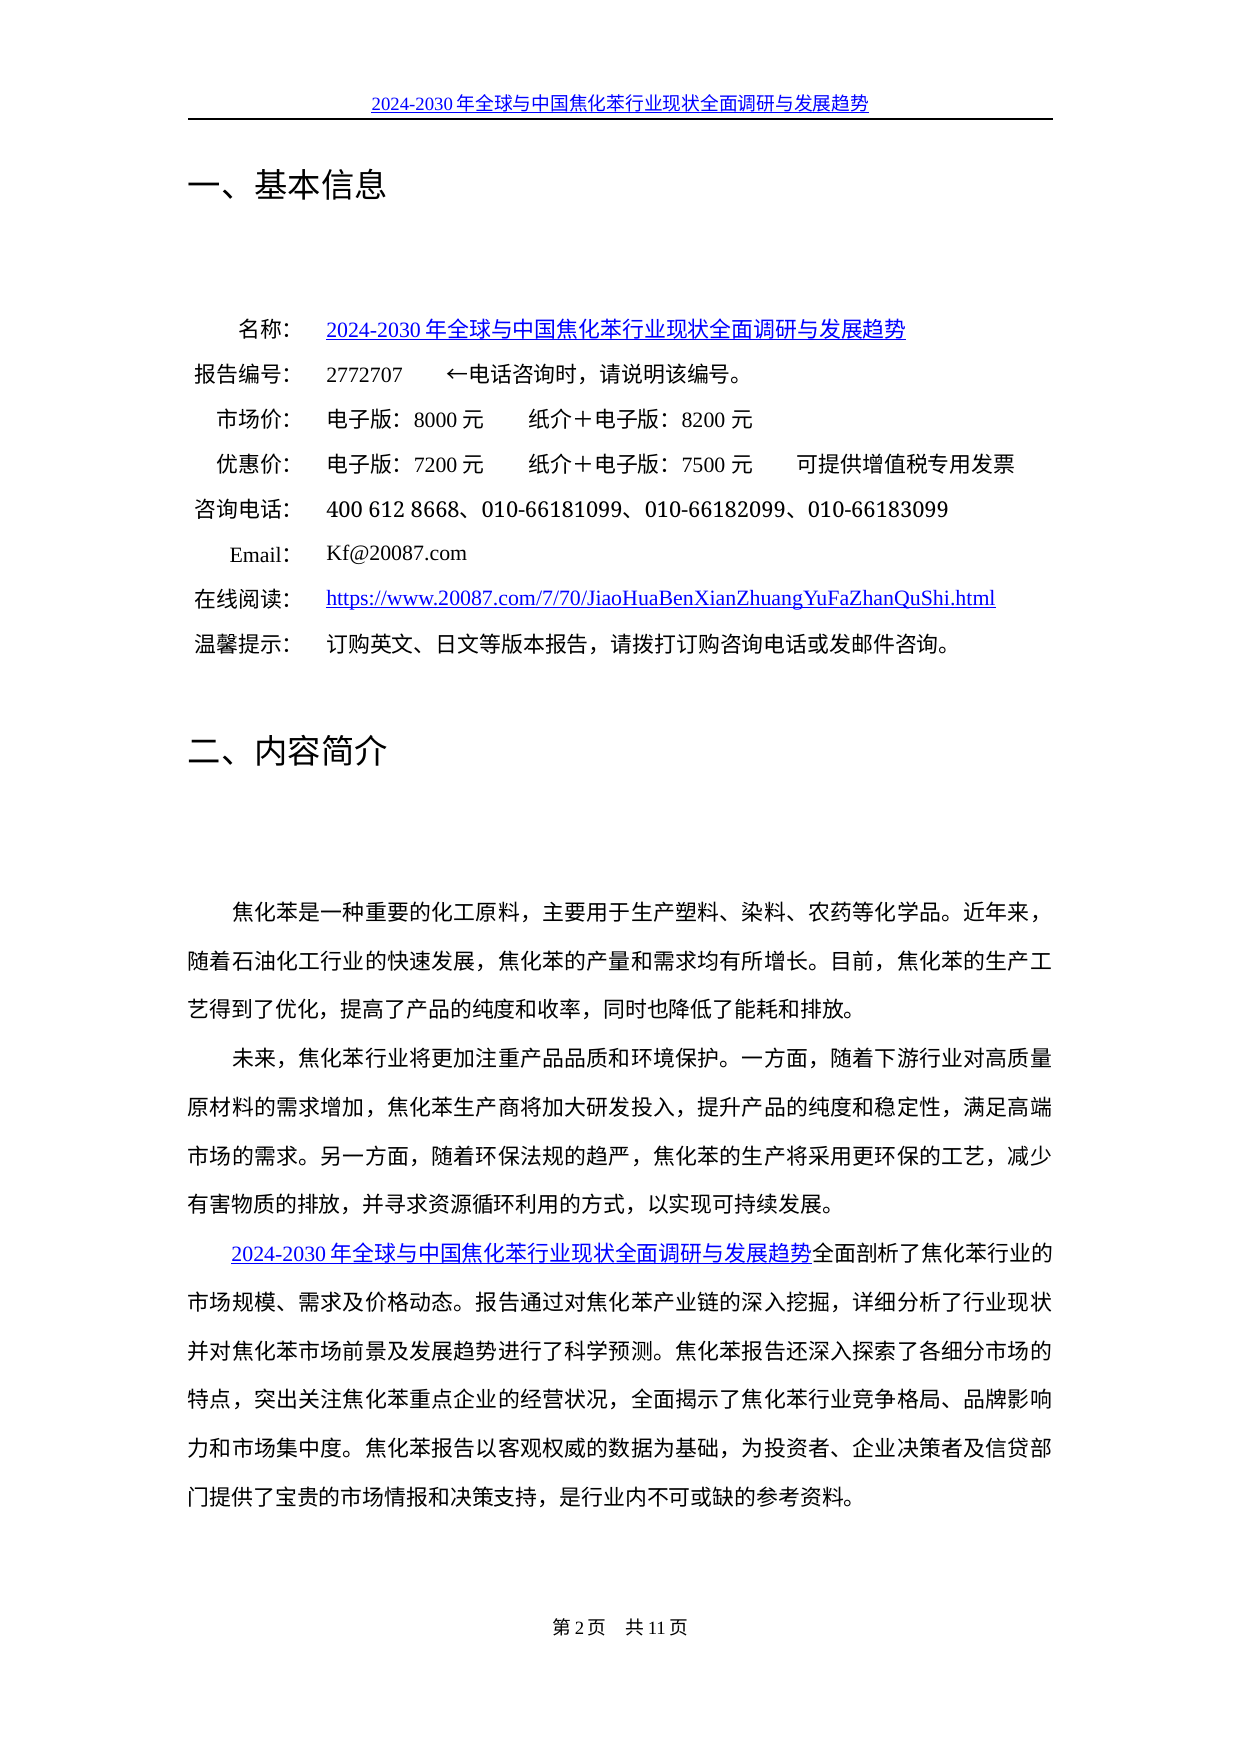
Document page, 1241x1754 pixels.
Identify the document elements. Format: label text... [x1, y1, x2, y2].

table_cell Kf@20087.com [315, 537, 1073, 582]
table_cell 订购英文、日文等版本报告，请拨打订购咨询电话或发邮件咨询。 [315, 627, 1073, 672]
table_cell 在线阅读： [167, 582, 315, 627]
table_cell 优惠价： [167, 447, 315, 492]
title 一、基本信息 [187, 150, 1053, 215]
table_cell 2772707 ←电话咨询时，请说明该编号。 [315, 357, 1073, 402]
table_cell 电子版：7200 元 纸介＋电子版：7500 元 可提供增值税专用发票 [315, 447, 1073, 492]
table_cell [315, 582, 1073, 627]
table_cell 咨询电话： [167, 492, 315, 537]
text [187, 894, 1053, 1512]
table_header 名称： [167, 312, 315, 357]
table_cell 电子版：8000 元 纸介＋电子版：8200 元 [315, 402, 1073, 447]
table_cell 报告编号： [167, 357, 315, 402]
title 二、内容简介 [187, 717, 1053, 782]
table_cell 市场价： [167, 402, 315, 447]
table_cell Email： [167, 537, 315, 582]
table_cell 400 612 8668、010-66181099、010-66182099、010-66183099 [315, 492, 1073, 537]
table_cell 温馨提示： [167, 627, 315, 672]
table_header 2024-2030年全球与中国焦化苯行业现状全面调研与发展趋势 [315, 312, 1073, 357]
